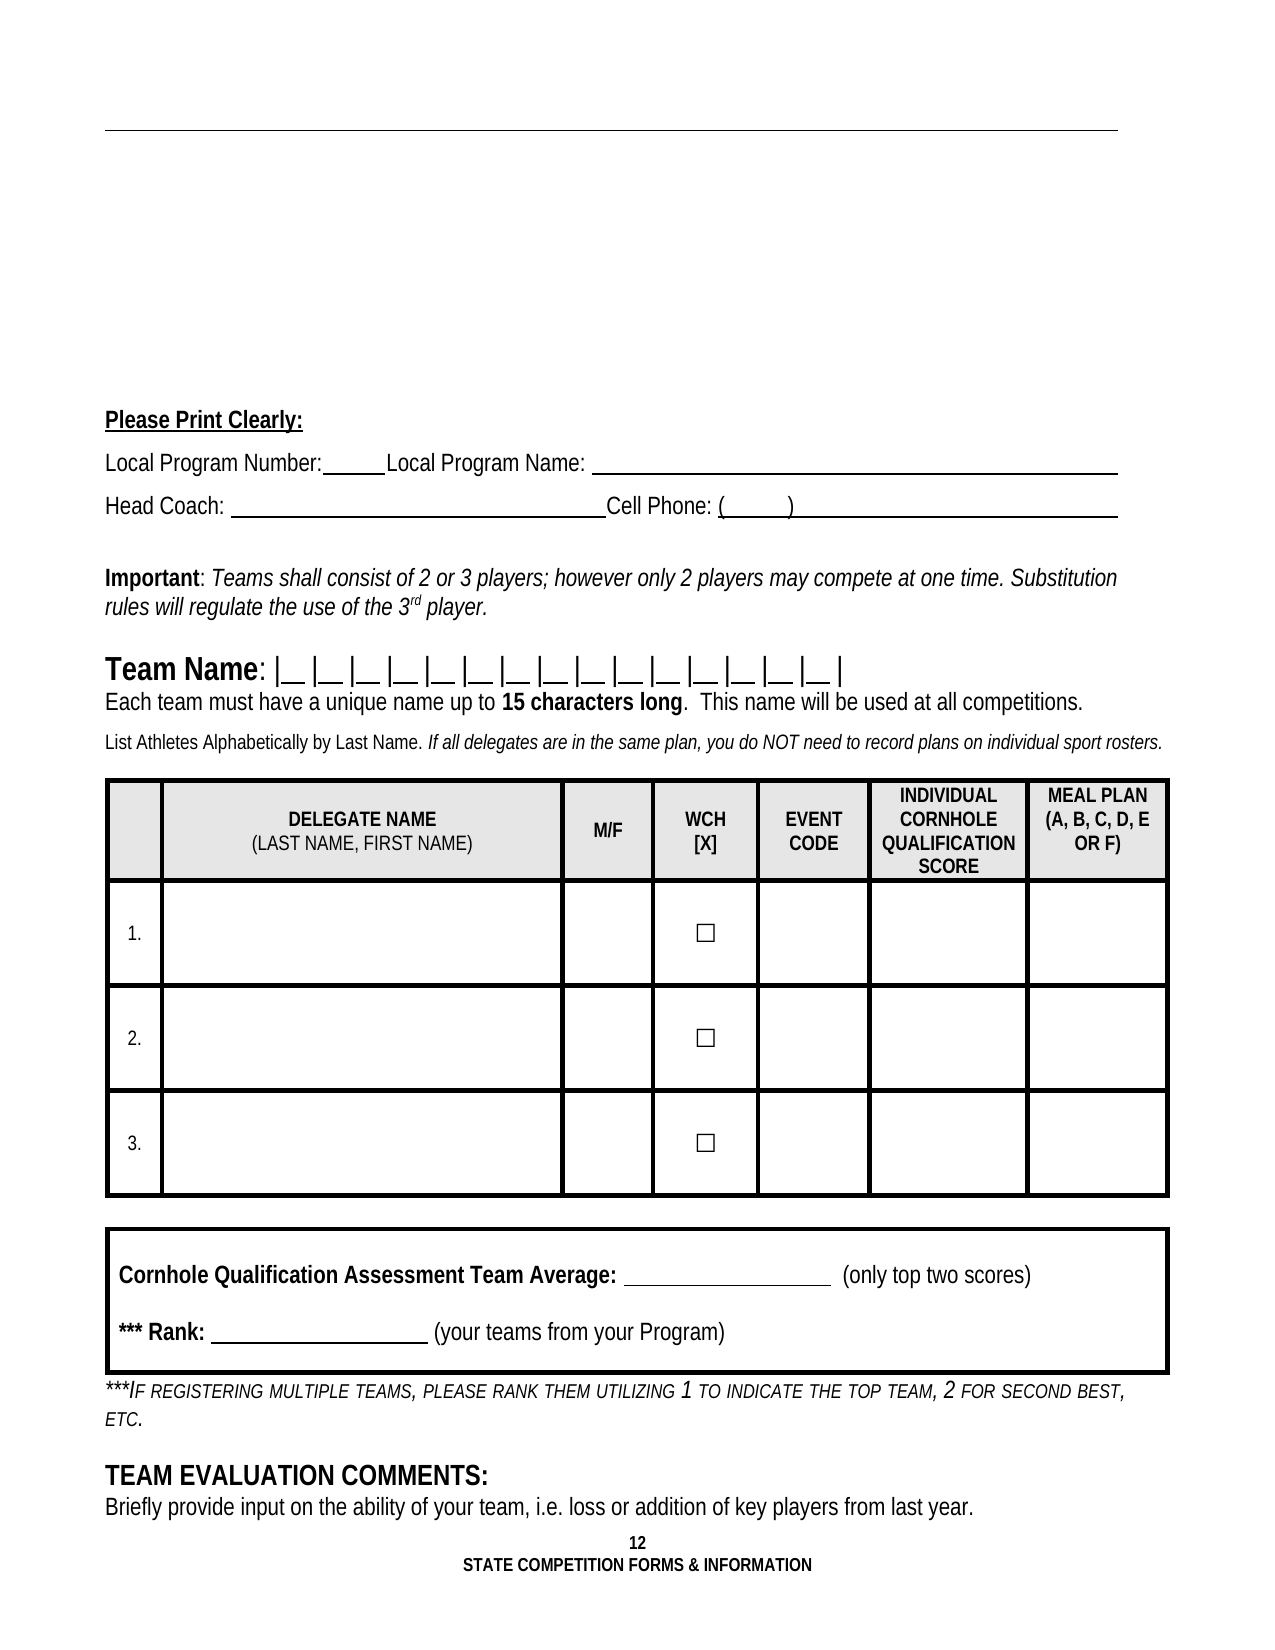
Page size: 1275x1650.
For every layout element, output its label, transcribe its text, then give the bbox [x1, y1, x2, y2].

table_header Event Code [760, 783, 867, 878]
table_header WCH [X] [655, 783, 756, 878]
text Briefly provide input on the ability of your team, i.e. loss or addition of key players from last year. [105, 1492, 1170, 1520]
text Each team must have a unique name up to 15 characters long. This name will be used at all competitions. [105, 687, 1170, 716]
table_cell [760, 988, 867, 1088]
text List Athletes Alphabetically by Last Name. If all delegates are in the same plan, you do NOT need to record plans on individual sport rosters. [105, 730, 1170, 754]
text TEAM EVALUATION COMMENTS: [105, 1458, 1170, 1492]
table_cell [164, 883, 560, 983]
text ***If registering multiple teams, please rank them utilizing 1 to indicate the top team, 2 for second best, etc. [105, 1375, 1170, 1432]
table_header DELEGATE Name (Last Name, First Name) [164, 783, 560, 878]
table_header Cornhole Qualification Assessment Team Average: (only top two scores) *** Rank: (your teams from your Program) [110, 1231, 1165, 1370]
table_header M/F [565, 783, 651, 878]
table_header INDIVIDUAL CORNHOLE QUALIFICATION SCORE [872, 783, 1025, 878]
text Team Name: | | | | | | | | | | | | | | | | [105, 649, 1170, 687]
table_cell [1030, 988, 1165, 1088]
table_cell [1030, 1093, 1165, 1193]
table_cell [164, 988, 560, 1088]
table_cell [565, 988, 651, 1088]
table_cell [760, 883, 867, 983]
text Head Coach: Cell Phone: ( ) [105, 491, 1170, 520]
table_cell [760, 1093, 867, 1193]
table_cell [872, 1093, 1025, 1193]
text Local Program Number: Local Program Name: [105, 448, 1170, 477]
table_cell [872, 988, 1025, 1088]
table_cell 3. [110, 1093, 160, 1193]
table_cell [872, 883, 1025, 983]
table_cell [164, 1093, 560, 1193]
table_cell [1030, 883, 1165, 983]
text Important: Teams shall consist of 2 or 3 players; however only 2 players may compete at one time. Substitution rules will regulate the use of the 3rd player. [105, 563, 1170, 620]
table_cell [565, 1093, 651, 1193]
table_cell [565, 883, 651, 983]
table_cell 2. [110, 988, 160, 1088]
table_header [110, 783, 160, 878]
table_header Meal Plan (a, b, c, d, e or f) [1030, 783, 1165, 878]
table_cell 1. [110, 883, 160, 983]
text Please Print Clearly: [105, 405, 1170, 434]
